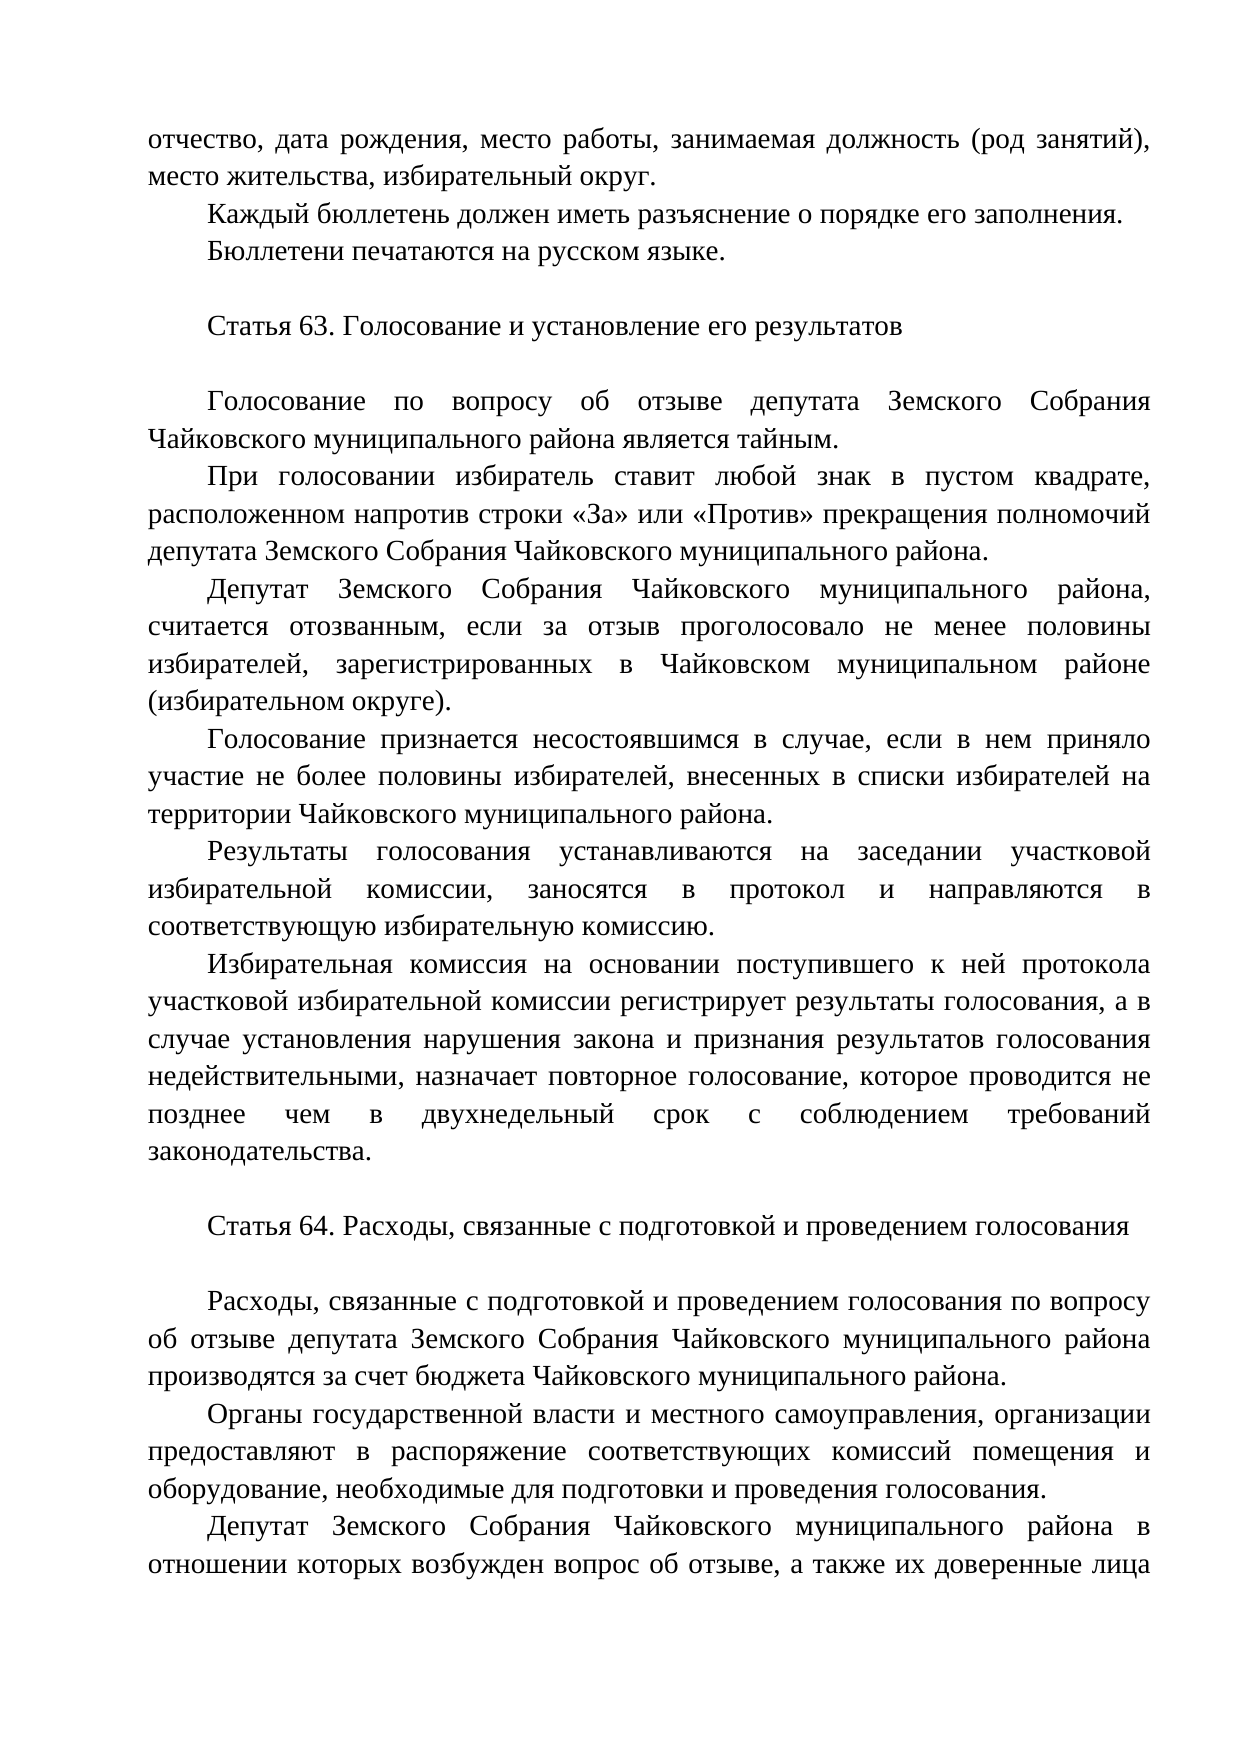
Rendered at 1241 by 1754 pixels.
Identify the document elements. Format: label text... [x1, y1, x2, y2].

text Бюллетени печатаются на русском языке. [148, 231, 1152, 268]
text Органы государственной власти и местного самоуправления, организации предоставляют в распоряжение соответствующих комиссий помещения и оборудование, необходимые для подготовки и проведения голосования. [148, 1393, 1152, 1506]
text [148, 118, 1152, 193]
text Статья 64. Расходы, связанные с подготовкой и проведением голосования [148, 1206, 1152, 1243]
text Расходы, связанные с подготовкой и проведением голосования по вопросу об отзыве депутата Земского Собрания Чайковского муниципального района производятся за счет бюджета Чайковского муниципального района. [148, 1281, 1152, 1393]
text Статья 63. Голосование и установление его результатов [148, 306, 1152, 343]
text При голосовании избиратель ставит любой знак в пустом квадрате, расположенном напротив строки «За» или «Против» прекращения полномочий депутата Земского Собрания Чайковского муниципального района. [148, 456, 1152, 568]
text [148, 1506, 1152, 1581]
text Избирательная комиссия на основании поступившего к ней протокола участковой избирательной комиссии регистрирует результаты голосования, а в случае установления нарушения закона и признания результатов голосования недействительными, назначает повторное голосование, которое проводится не позднее чем в двухнедельный срок с соблюдением требований законодательства. [148, 943, 1152, 1168]
text Результаты голосования устанавливаются на заседании участковой избирательной комиссии, заносятся в протокол и направляются в соответствующую избирательную комиссию. [148, 831, 1152, 943]
text Голосование по вопросу об отзыве депутата Земского Собрания Чайковского муниципального района является тайным. [148, 381, 1152, 456]
text Каждый бюллетень должен иметь разъяснение о порядке его заполнения. [148, 193, 1152, 231]
text Депутат Земского Собрания Чайковского муниципального района, считается отозванным, если за отзыв проголосовало не менее половины избирателей, зарегистрированных в Чайковском муниципальном районе (избирательном округе). [148, 568, 1152, 718]
text Голосование признается несостоявшимся в случае, если в нем приняло участие не более половины избирателей, внесенных в списки избирателей на территории Чайковского муниципального района. [148, 718, 1152, 831]
